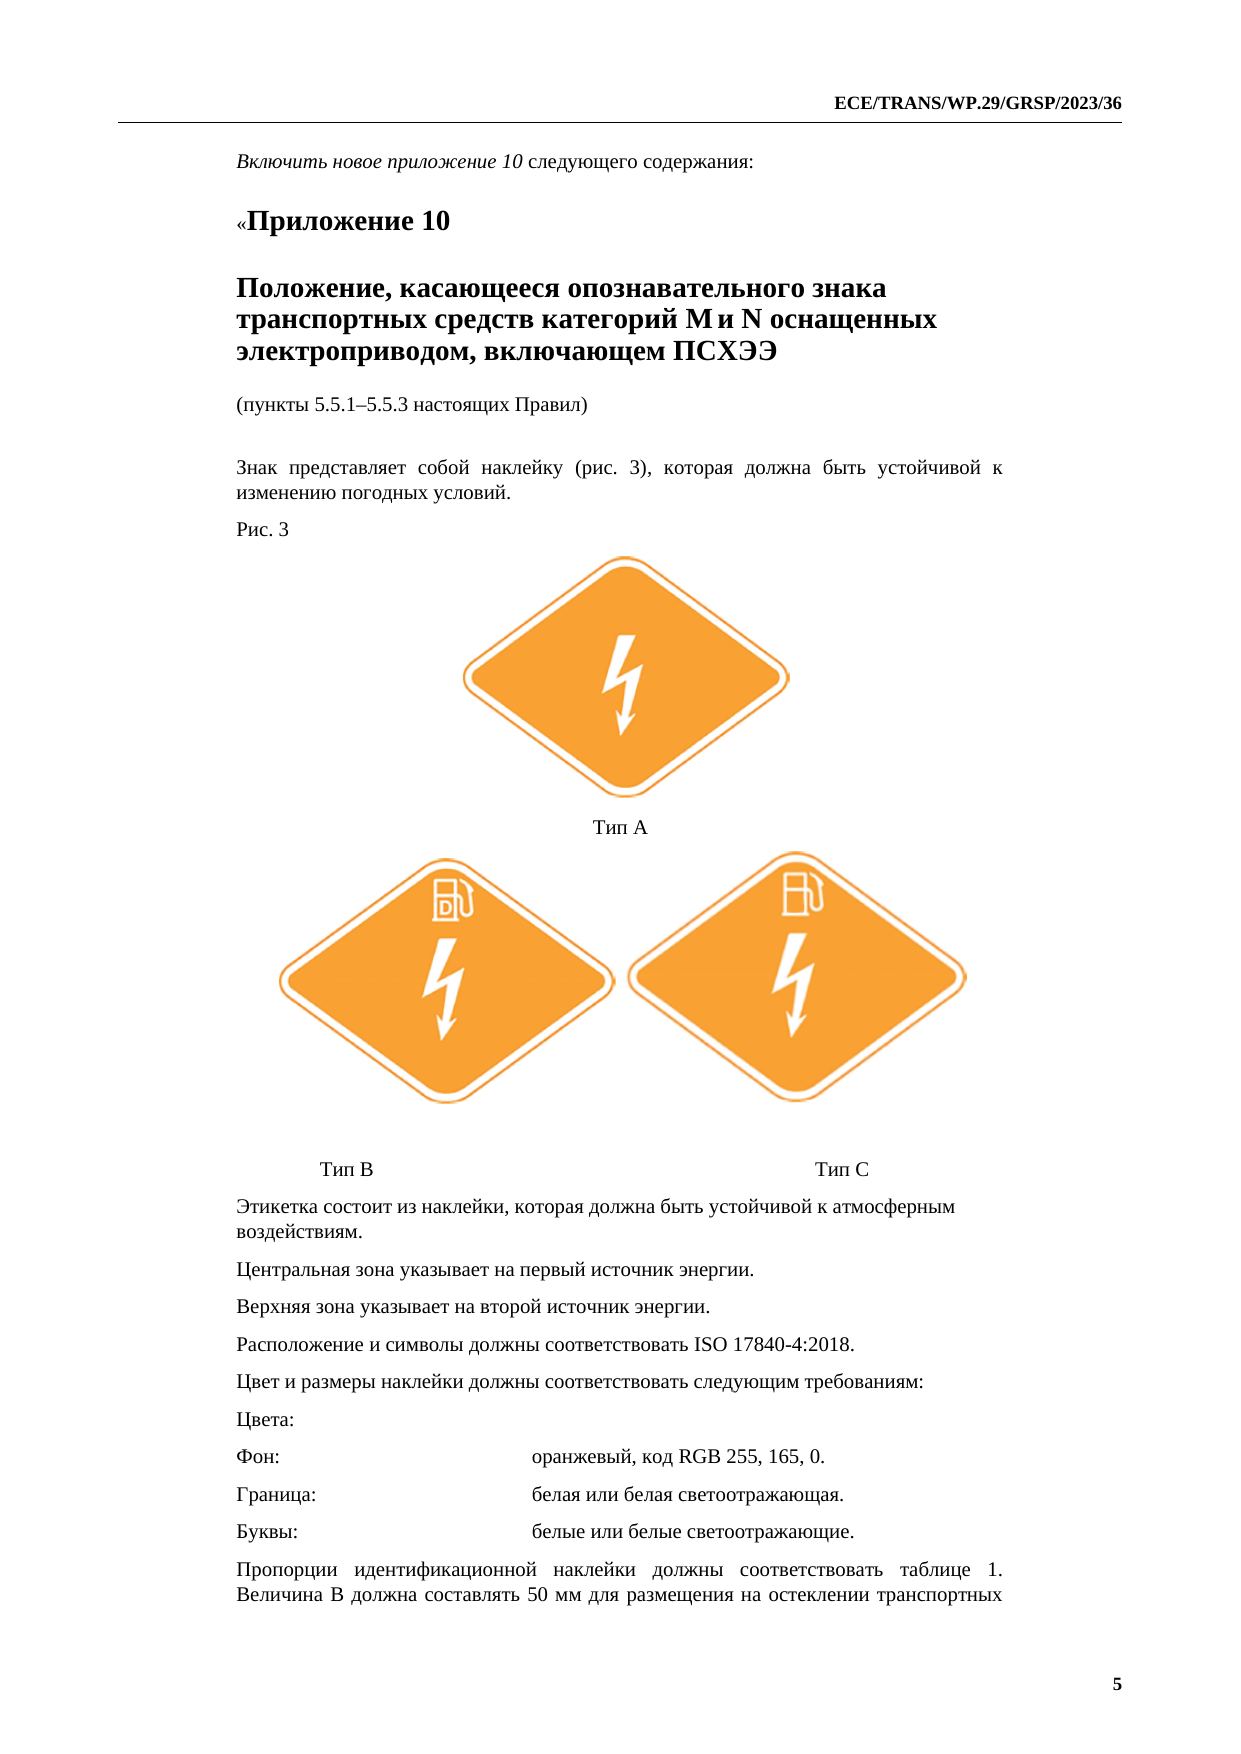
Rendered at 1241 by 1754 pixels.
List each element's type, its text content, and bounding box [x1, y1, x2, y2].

text Граница: белая или белая светоотражающая. [236, 1481, 1004, 1506]
text Этикетка состоит из наклейки, которая должна быть устойчивой к атмосферным воздействиям. [236, 1193, 1004, 1243]
text Верхняя зона указывает на второй источник энергии. [236, 1293, 1004, 1318]
text Знак представляет собой наклейку (рис. 3), которая должна быть устойчивой к изменению погодных условий. [236, 454, 1004, 504]
text Тип В Тип С [148, 1156, 1093, 1181]
picture [617, 851, 972, 1106]
text Включить новое приложение 10 следующего содержания: [236, 148, 1122, 173]
text Центральная зона указывает на первый источник энергии. [236, 1256, 1004, 1281]
text «Приложение 10 [236, 210, 1004, 235]
text Рис. 3 [236, 516, 1004, 541]
text Положение, касающееся опознавательного знака транспортных средств категорий M и N оснащенных электроприводом, включающем ПСХЭЭ [118, 273, 1004, 366]
text (пункты 5.5.1–5.5.3 настоящих Правил) [236, 391, 1004, 416]
text Цвета: [236, 1406, 1004, 1431]
text Фон: оранжевый, код RGB 255, 165, 0. [236, 1443, 1004, 1468]
text Тип А [148, 814, 1093, 839]
text Буквы: белые или белые светоотражающие. [236, 1518, 1004, 1543]
text Расположение и символы должны соответствовать ISO 17840-4:2018. [236, 1331, 1004, 1356]
text Цвет и размеры наклейки должны соответствовать следующим требованиям: [236, 1368, 1004, 1393]
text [236, 1556, 1004, 1606]
